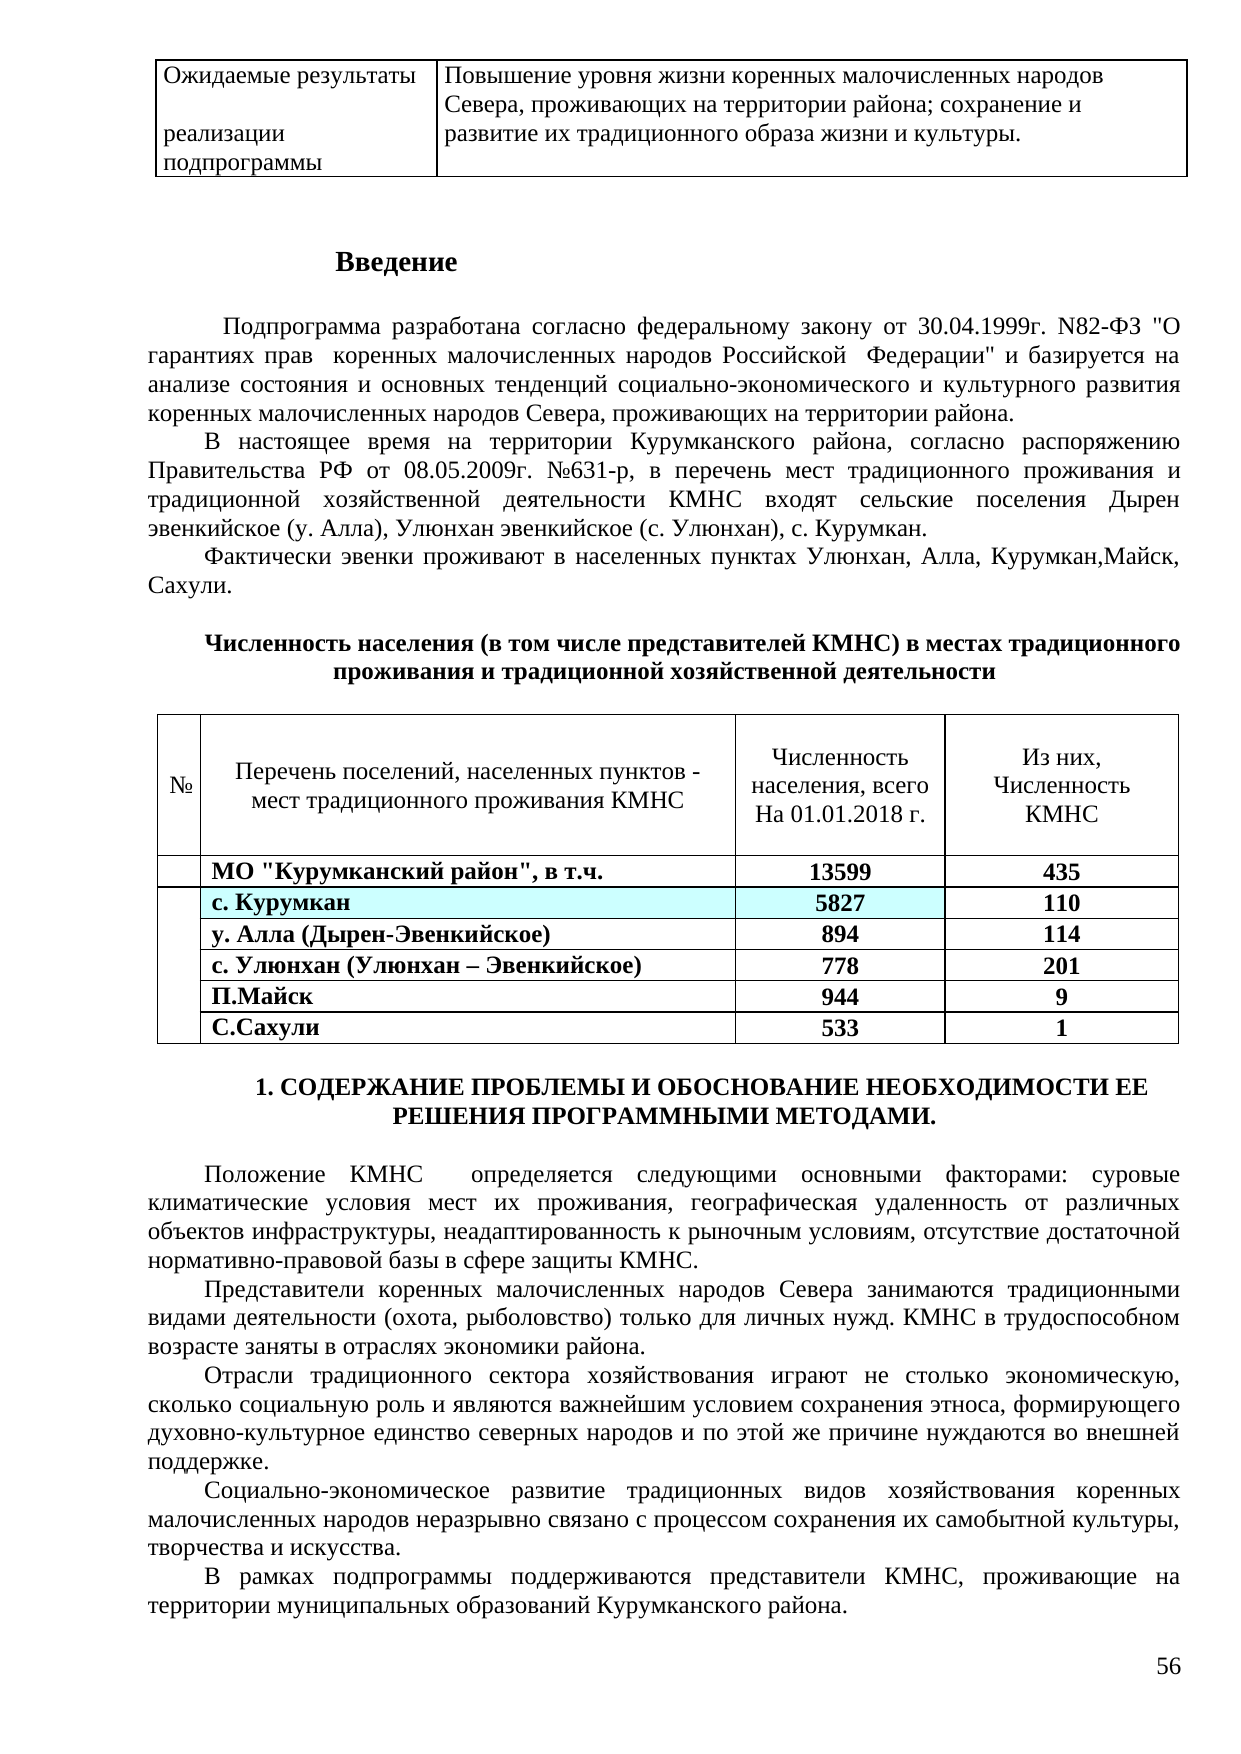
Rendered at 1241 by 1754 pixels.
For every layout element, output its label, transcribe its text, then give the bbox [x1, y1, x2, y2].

text Отрасли традиционного сектора хозяйствования играют не столько экономическую, сколько социальную роль и являются важнейшим условием сохранения этноса, формирующего духовно-культурное единство северных народов и по этой же причине нуждаются во внешней поддержке. [148, 1360, 1181, 1475]
text Фактически эвенки проживают в населенных пунктах Улюнхан, Алла, Курумкан,Майск, Сахули. [148, 541, 1181, 599]
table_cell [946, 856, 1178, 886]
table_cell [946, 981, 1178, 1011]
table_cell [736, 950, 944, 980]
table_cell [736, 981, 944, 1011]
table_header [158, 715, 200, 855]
text Численность населения (в том числе представителей КМНС) в местах традиционного проживания и традиционной хозяйственной деятельности [148, 628, 1181, 685]
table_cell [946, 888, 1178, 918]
text Положение КМНС определяется следующими основными факторами: суровые климатические условия мест их проживания, географическая удаленность от различных объектов инфраструктуры, неадаптированность к рыночным условиям, отсутствие достаточной нормативно-правовой базы в сфере защиты КМНС. [148, 1159, 1181, 1274]
text В настоящее время на территории Курумканского района, согласно распоряжению Правительства РФ от 08.05.2009г. №631-р, в перечень мест традиционного проживания и традиционной хозяйственной деятельности КМНС входят сельские поселения Дырен эвенкийское (у. Алла), Улюнхан эвенкийское (с. Улюнхан), с. Курумкан. [148, 426, 1181, 541]
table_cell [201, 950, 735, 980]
text Представители коренных малочисленных народов Севера занимаются традиционными видами деятельности (охота, рыболовство) только для личных нужд. КМНС в трудоспособном возрасте заняты в отраслях экономики района. [148, 1274, 1181, 1360]
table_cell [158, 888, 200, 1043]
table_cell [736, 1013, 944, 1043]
text Введение [148, 244, 1181, 278]
text Социально-экономическое развитие традиционных видов хозяйствования коренных малочисленных народов неразрывно связано с процессом сохранения их самобытной культуры, творчества и искусства. [148, 1475, 1181, 1561]
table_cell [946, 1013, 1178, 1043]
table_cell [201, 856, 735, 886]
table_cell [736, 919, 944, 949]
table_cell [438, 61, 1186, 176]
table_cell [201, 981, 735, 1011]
text Подпрограмма разработана согласно федеральному закону от 30.04.1999г. N82-ФЗ "О гарантиях прав коренных малочисленных народов Российской Федерации" и базируется на анализе состояния и основных тенденций социально-экономического и культурного развития коренных малочисленных народов Севера, проживающих на территории района. [148, 311, 1181, 426]
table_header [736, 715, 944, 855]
text В рамках подпрограммы поддерживаются представители КМНС, проживающие на территории муниципальных образований Курумканского района. [148, 1561, 1181, 1619]
text 1. СОДЕРЖАНИЕ ПРОБЛЕМЫ И ОБОСНОВАНИЕ НЕОБХОДИМОСТИ ЕЕ РЕШЕНИЯ ПРОГРАММНЫМИ МЕТОДАМИ. [148, 1072, 1181, 1130]
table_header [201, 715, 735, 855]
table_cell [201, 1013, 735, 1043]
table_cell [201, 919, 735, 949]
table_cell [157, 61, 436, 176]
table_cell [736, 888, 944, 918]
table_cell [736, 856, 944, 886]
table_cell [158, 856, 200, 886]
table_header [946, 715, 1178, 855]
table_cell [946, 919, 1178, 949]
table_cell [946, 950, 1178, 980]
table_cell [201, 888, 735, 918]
